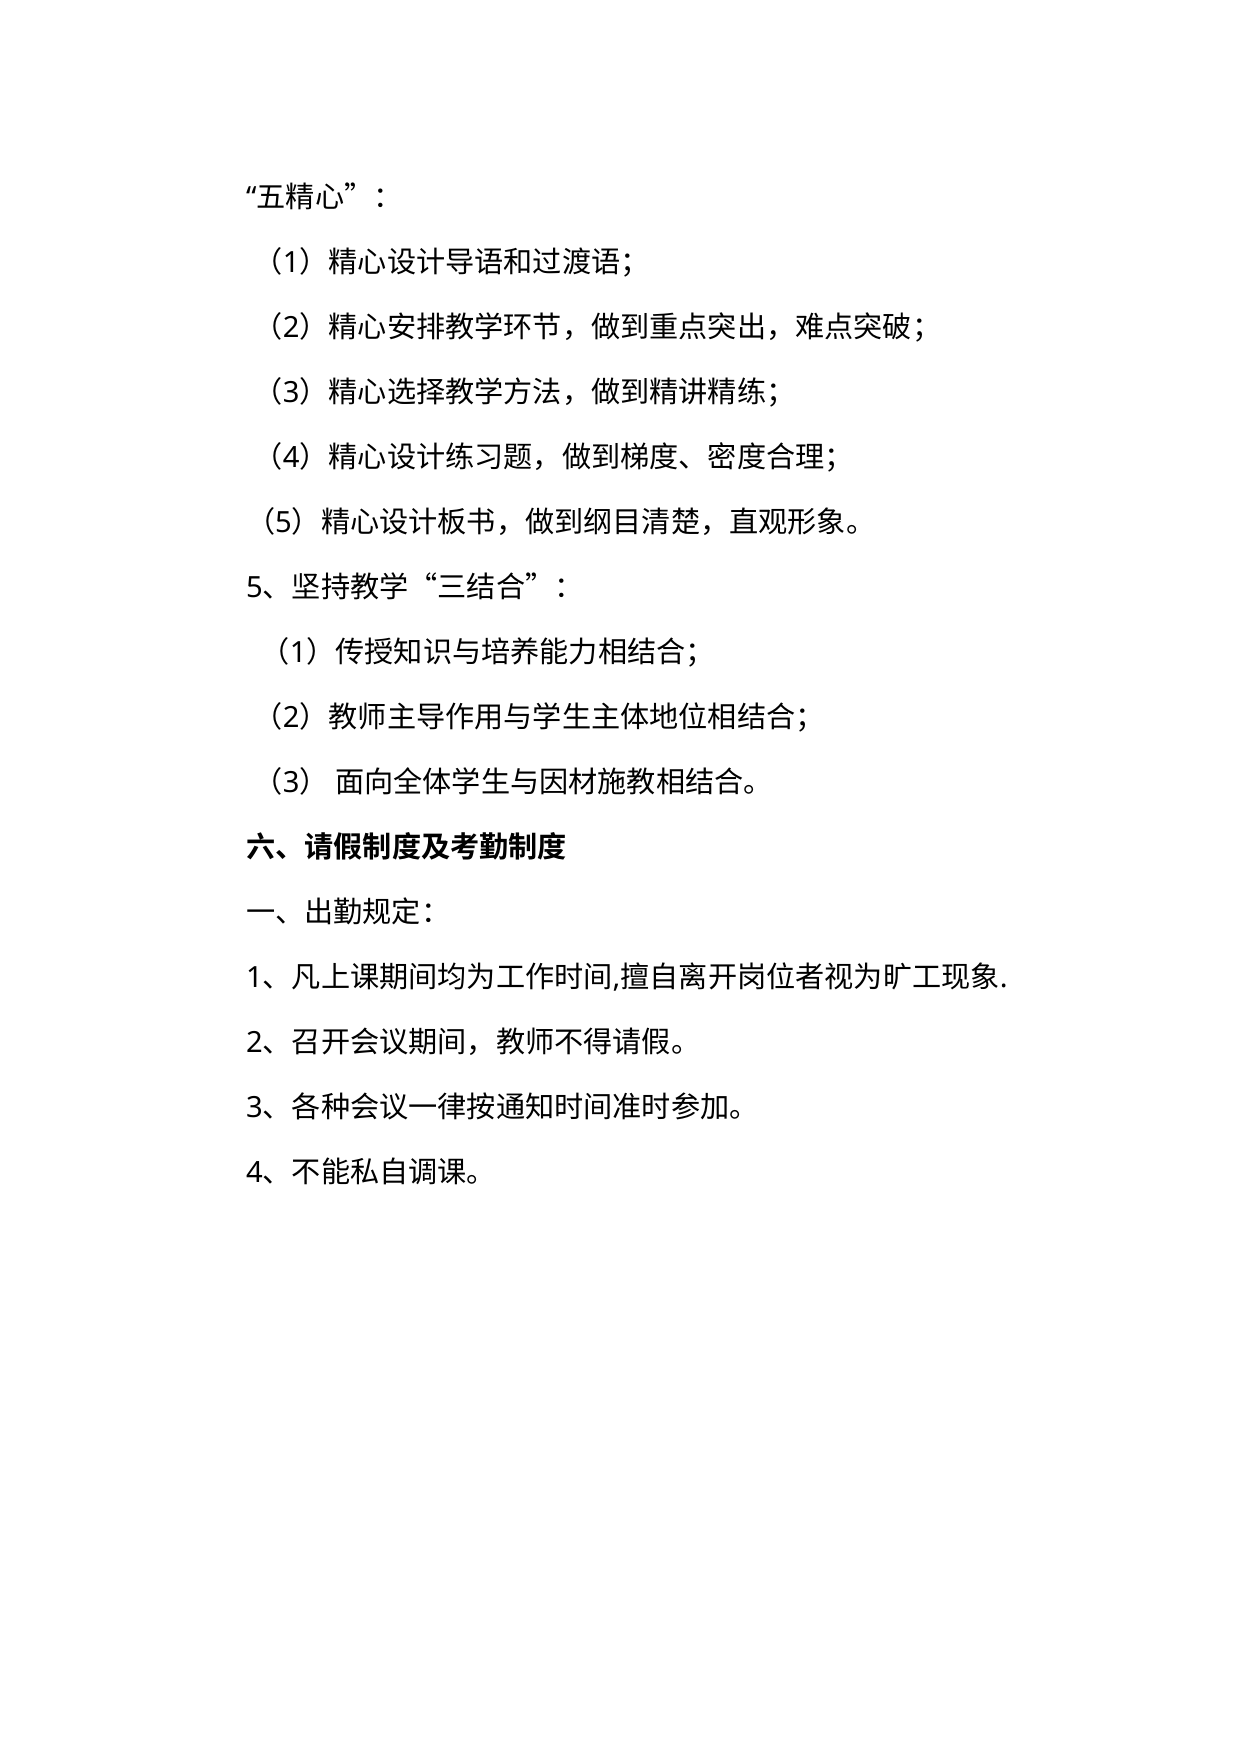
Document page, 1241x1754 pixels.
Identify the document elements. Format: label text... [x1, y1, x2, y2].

text 一、出勤规定： [187, 877, 1053, 942]
text 1、凡上课期间均为工作时间,擅自离开岗位者视为旷工现象. [187, 942, 1053, 1007]
text （5）精心设计板书，做到纲目清楚，直观形象。 [187, 487, 1053, 552]
text “五精心”： [187, 162, 1053, 227]
text 六、请假制度及考勤制度 [187, 812, 1053, 877]
text （3）精心选择教学方法，做到精讲精练； [187, 357, 1053, 422]
text （2）精心安排教学环节，做到重点突出，难点突破； [187, 292, 1053, 357]
text （1）精心设计导语和过渡语； [187, 227, 1053, 292]
text 2、召开会议期间，教师不得请假。 [187, 1007, 1053, 1072]
text 3、各种会议一律按通知时间准时参加。 [187, 1072, 1053, 1137]
text （3） 面向全体学生与因材施教相结合。 [187, 747, 1053, 812]
text （1）传授知识与培养能力相结合； [187, 617, 1053, 682]
text （2）教师主导作用与学生主体地位相结合； [187, 682, 1053, 747]
text 4、不能私自调课。 [187, 1137, 1053, 1202]
text （4）精心设计练习题，做到梯度、密度合理； [187, 422, 1053, 487]
text 5、坚持教学“三结合”： [187, 552, 1053, 617]
